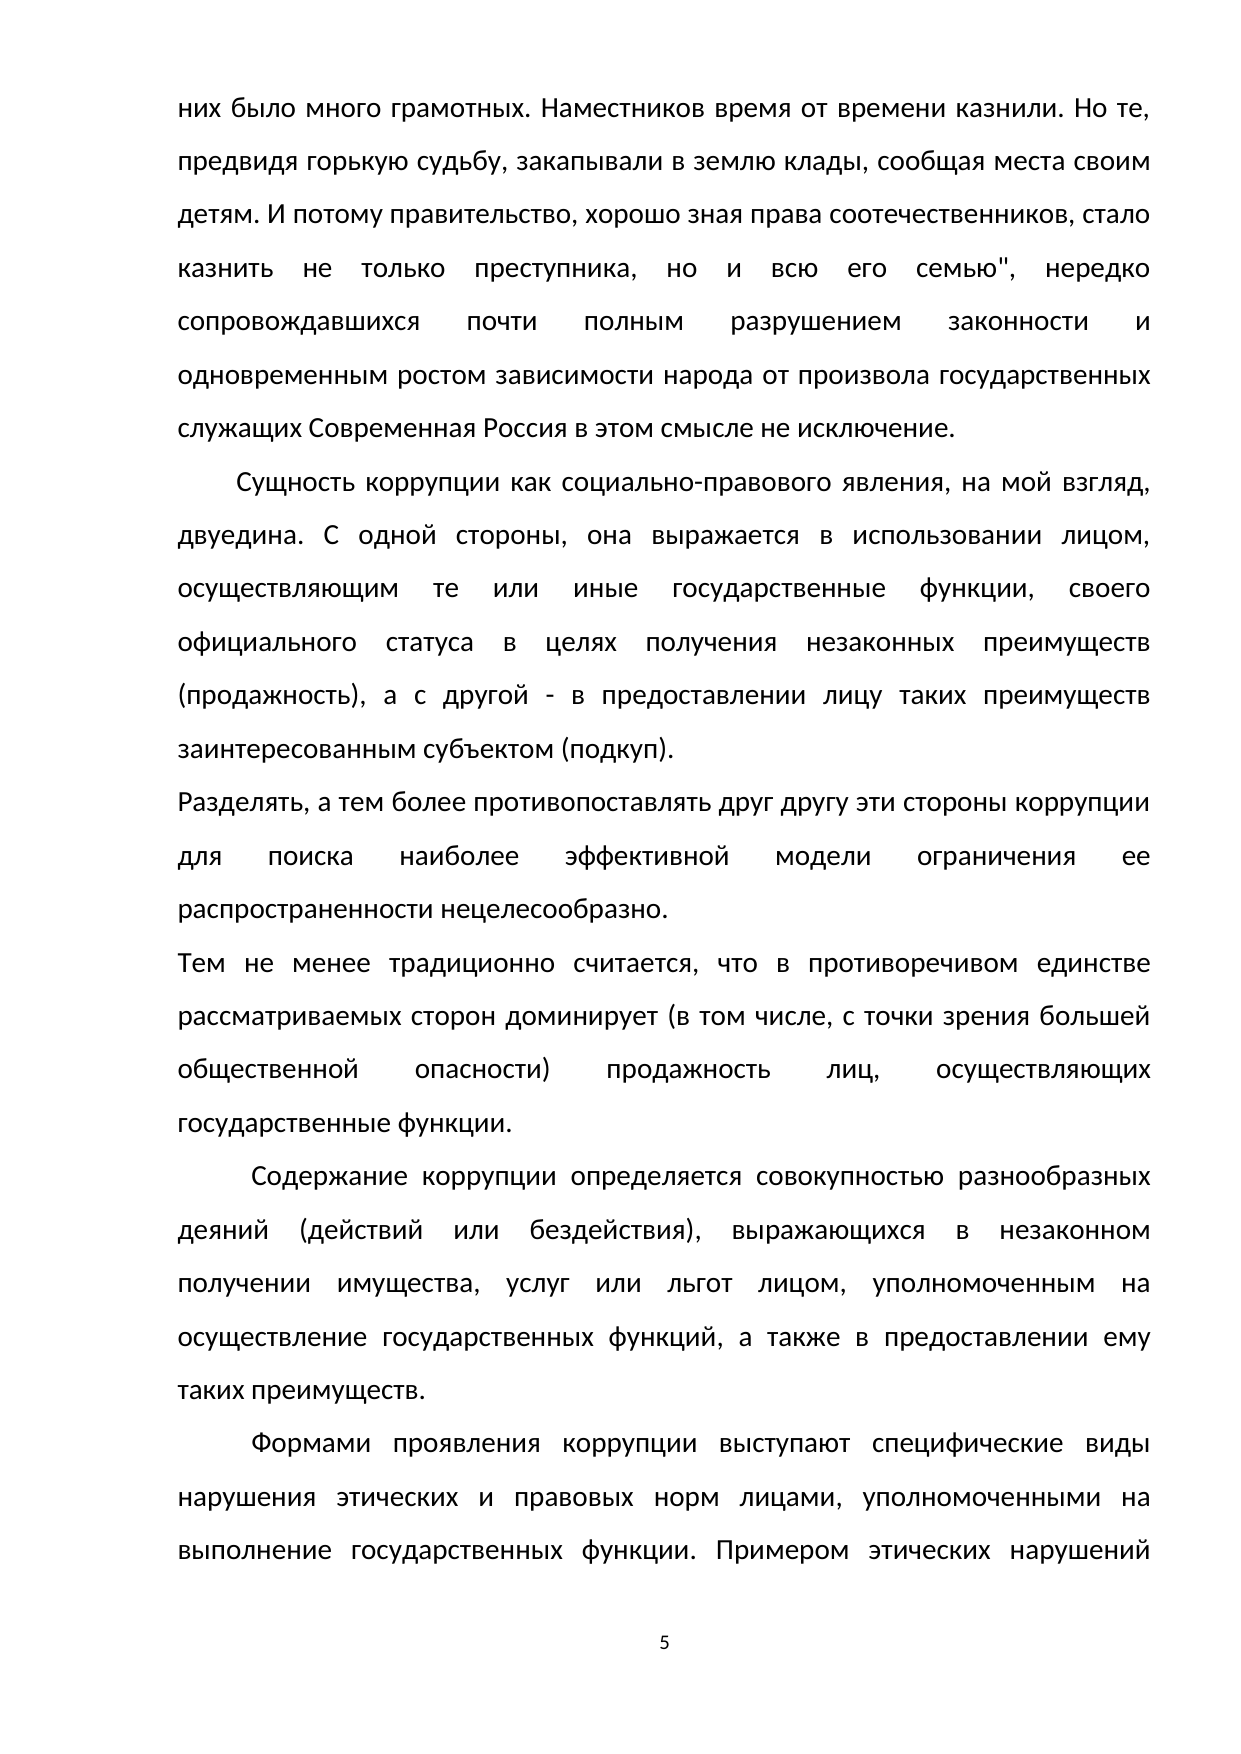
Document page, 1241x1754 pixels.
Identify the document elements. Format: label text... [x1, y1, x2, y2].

text Содержание коррупции определяется совокупностью разнообразных деяний (действий или бездействия), выражающихся в незаконном получении имущества, услуг или льгот лицом, уполномоченным на осуществление государственных функций, а также в предоставлении ему таких преимуществ. [177, 1157, 1152, 1407]
text Сущность коррупции как социально-правового явления, на мой взгляд, двуедина. С одной стороны, она выражается в использовании лицом, осуществляющим те или иные государственные функции, своего официального статуса в целях получения незаконных преимуществ (продажность), а с другой - в предоставлении лицу таких преимуществ заинтересованным субъектом (подкуп). [177, 463, 1152, 766]
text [177, 89, 1152, 445]
text Разделять, а тем более противопоставлять друг другу эти стороны коррупции для поиска наиболее эффективной модели ограничения ее распространенности нецелесообразно. [177, 783, 1152, 926]
text Тем не менее традиционно считается, что в противоречивом единстве рассматриваемых сторон доминирует (в том числе, с точки зрения большей общественной опасности) продажность лиц, осуществляющих государственные функции. [177, 944, 1152, 1139]
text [177, 1424, 1152, 1567]
